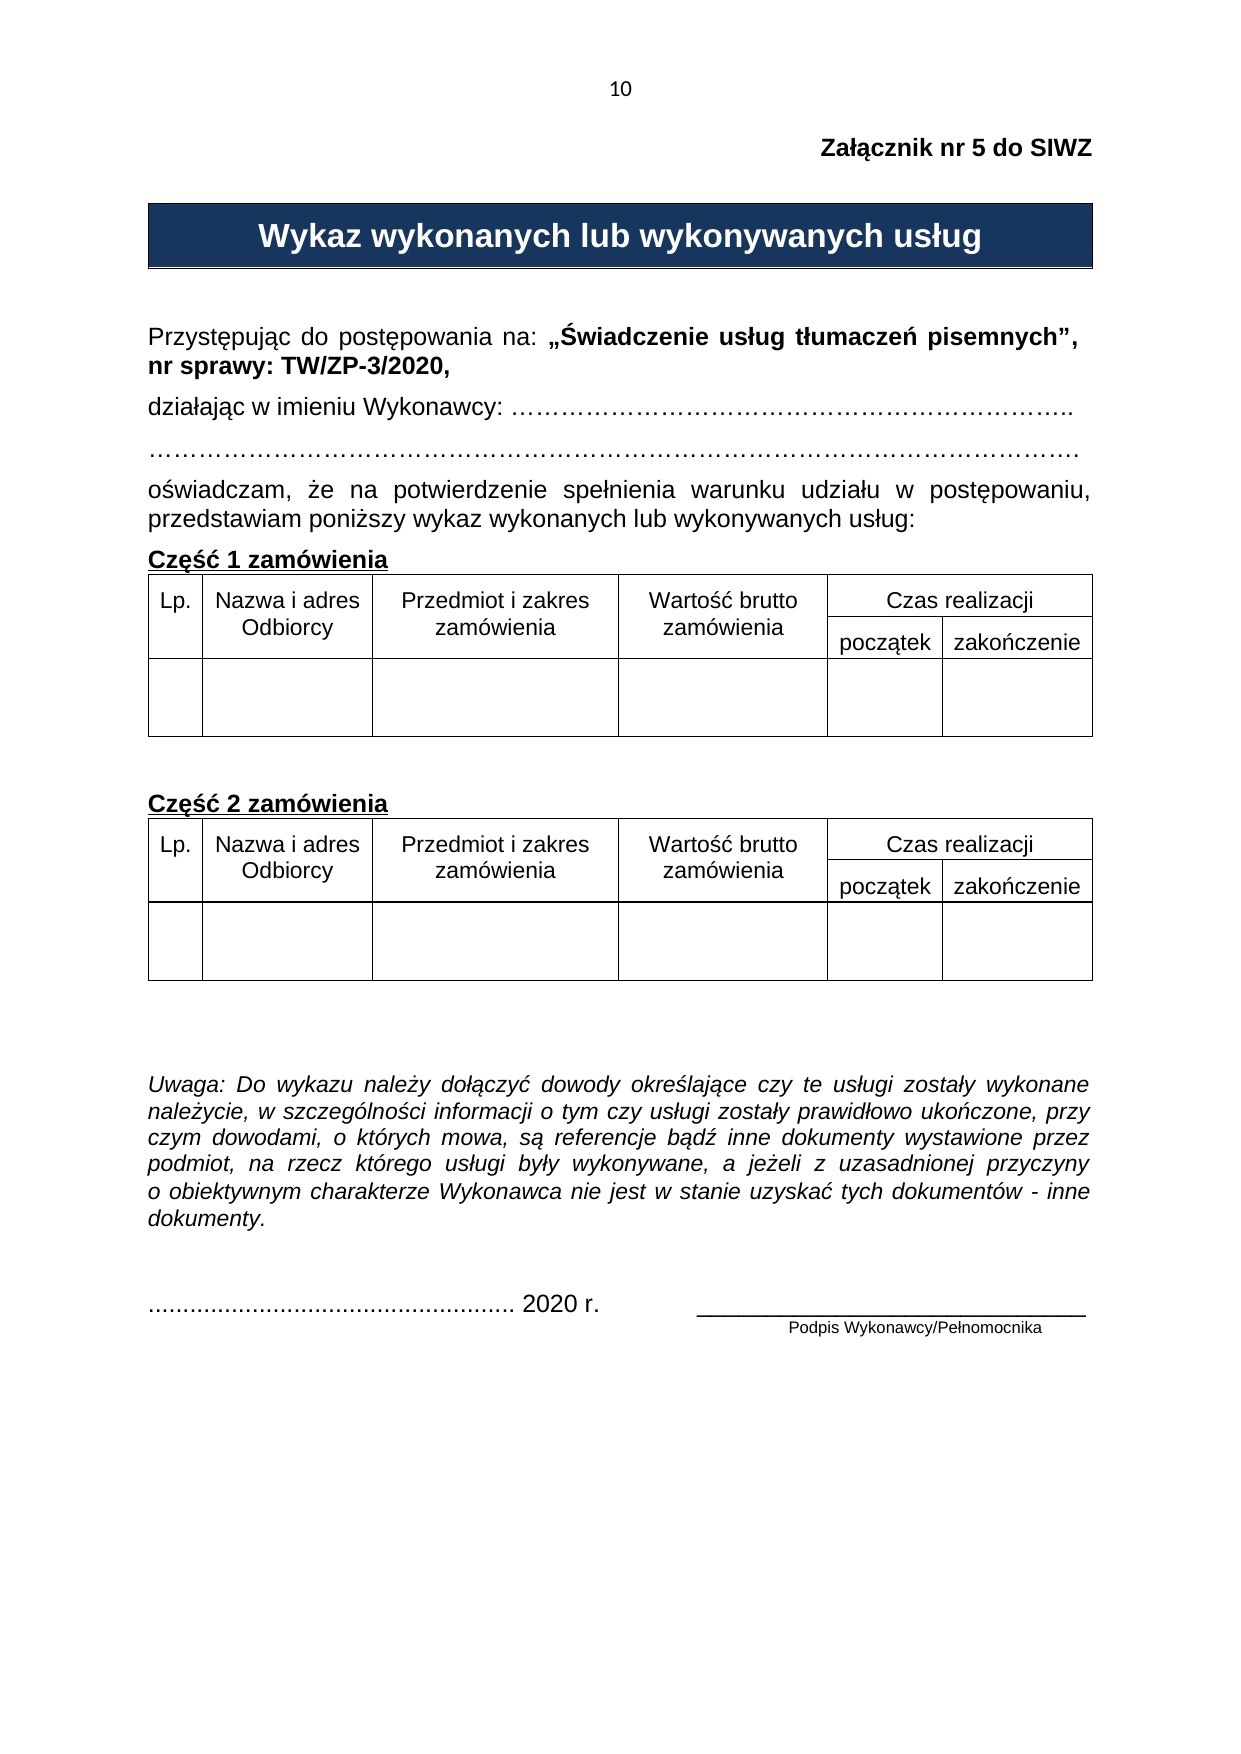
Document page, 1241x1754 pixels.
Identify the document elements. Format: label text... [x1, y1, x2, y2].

table_header Przedmiot i zakres zamówienia [373, 819, 618, 901]
text Część 1 zamówienia [148, 545, 1092, 573]
table_header Czas realizacji [828, 819, 1092, 859]
table_cell [373, 903, 618, 980]
table_cell [149, 659, 202, 736]
table_cell [203, 659, 372, 736]
table_header Lp. [149, 819, 202, 901]
table_header Lp. [149, 575, 202, 657]
text …………………………………………………………………………………………………. [148, 433, 1092, 462]
table_cell [203, 903, 372, 980]
table_header Wykaz wykonanych lub wykonywanych usług [149, 204, 1092, 267]
text Przystępując do postępowania na: „Świadczenie usług tłumaczeń pisemnych”, nr sprawy: TW/ZP-3/2020, [148, 322, 1078, 380]
table_header Nazwa i adres Odbiorcy [203, 819, 372, 901]
table_header Wartość brutto zamówienia [619, 819, 827, 901]
table_cell [619, 659, 827, 736]
table_cell początek [828, 617, 942, 657]
table_cell [943, 659, 1092, 736]
table_header Wartość brutto zamówienia [619, 575, 827, 657]
table_cell [828, 903, 942, 980]
table_cell [373, 659, 618, 736]
text Część 2 zamówienia [148, 789, 1092, 817]
table_header Nazwa i adres Odbiorcy [203, 575, 372, 657]
text Załącznik nr 5 do SIWZ [148, 133, 1092, 162]
table_cell zakończenie [943, 617, 1092, 657]
text Uwaga: Do wykazu należy dołączyć dowody określające czy te usługi zostały wykonane należycie, w szczególności informacji o tym czy usługi zostały prawidłowo ukończone, przy czym dowodami, o których mowa, są referencje bądź inne dokumenty wystawione przez podmiot, na rzecz którego usługi były wykonywane, a jeżeli z uzasadnionej przyczyny o obiektywnym charakterze Wykonawca nie jest w stanie uzyskać tych dokumentów - inne dokumenty. [148, 1071, 1092, 1231]
table_cell [149, 903, 202, 980]
table_header Czas realizacji [828, 575, 1092, 616]
text oświadczam, że na potwierdzenie spełnienia warunku udziału w postępowaniu, przedstawiam poniższy wykaz wykonanych lub wykonywanych usług: [148, 475, 1092, 532]
table_cell zakończenie [943, 860, 1092, 901]
text działając w imieniu Wykonawcy: ………………………………………………………….. [148, 392, 1092, 421]
text ..................................................... 2020 r. ____________________________ [148, 1289, 1092, 1317]
table_cell [619, 903, 827, 980]
table_cell [828, 659, 942, 736]
table_header Przedmiot i zakres zamówienia [373, 575, 618, 657]
text Podpis Wykonawcy/Pełnomocnika [738, 1317, 1092, 1337]
table_cell [943, 903, 1092, 980]
table_cell początek [828, 860, 942, 901]
